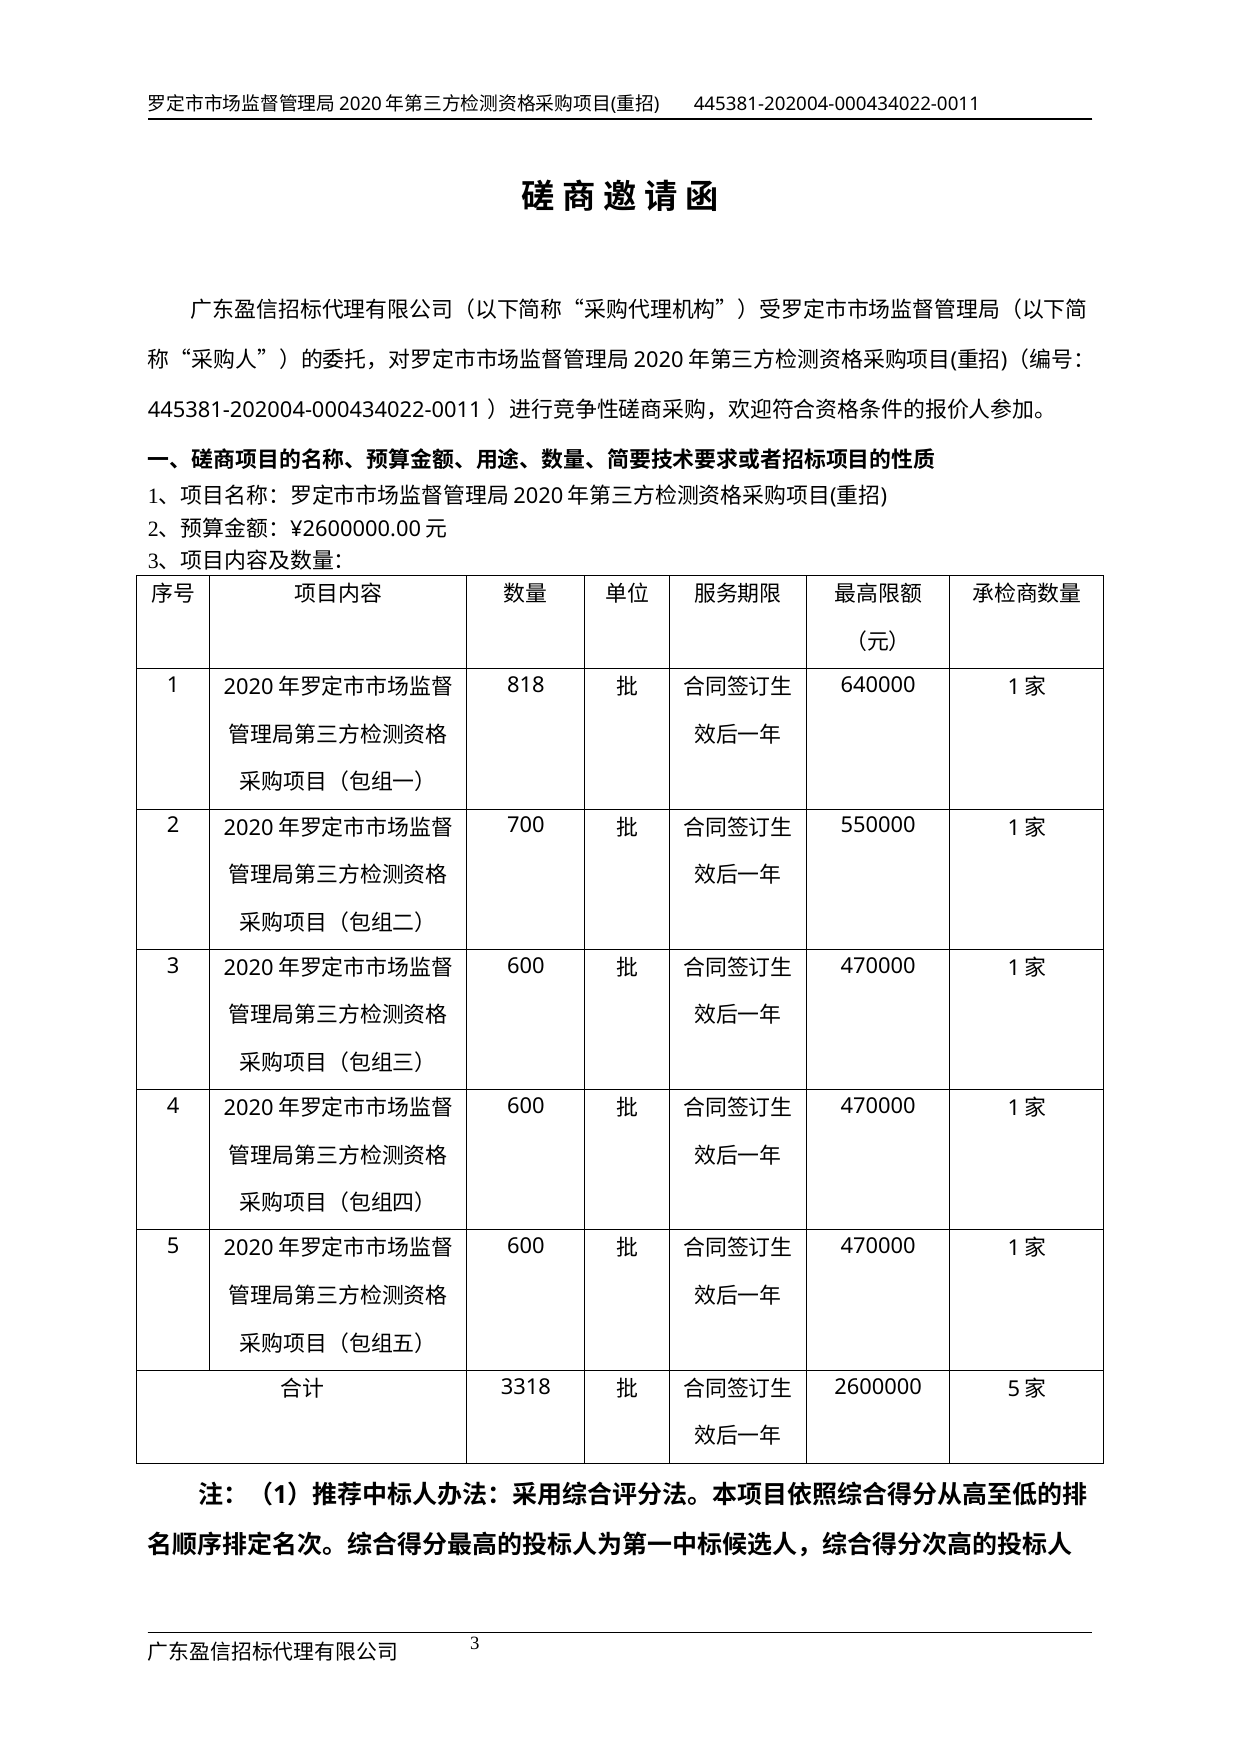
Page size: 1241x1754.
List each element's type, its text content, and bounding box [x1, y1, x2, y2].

table_cell 合同签订生效后一年 [670, 1371, 806, 1462]
table_cell 5 [137, 1230, 209, 1370]
table_cell 2020年罗定市市场监督管理局第三方检测资格采购项目（包组三） [210, 950, 466, 1089]
table_cell 470000 [807, 950, 949, 1089]
table_cell 5家 [950, 1371, 1103, 1462]
table_cell 700 [467, 810, 584, 949]
table_cell 470000 [807, 1230, 949, 1370]
text 1、项目名称：罗定市市场监督管理局2020年第三方检测资格采购项目(重招) [148, 478, 1092, 510]
table_cell 1家 [950, 810, 1103, 949]
table_cell 600 [467, 1090, 584, 1229]
table_cell 2020年罗定市市场监督管理局第三方检测资格采购项目（包组四） [210, 1090, 466, 1229]
table_header 单位 [585, 576, 669, 668]
table_cell 批 [585, 1230, 669, 1370]
table_cell 2020年罗定市市场监督管理局第三方检测资格采购项目（包组一） [210, 669, 466, 808]
table_cell 470000 [807, 1090, 949, 1229]
text 一、磋商项目的名称、预算金额、用途、数量、简要技术要求或者招标项目的性质 [148, 428, 1092, 478]
table_cell 4 [137, 1090, 209, 1229]
table_cell 合同签订生效后一年 [670, 810, 806, 949]
table_header 承检商数量 [950, 576, 1103, 668]
table_cell 3318 [467, 1371, 584, 1462]
table_cell 合同签订生效后一年 [670, 950, 806, 1089]
table_cell 批 [585, 669, 669, 808]
text 磋 商 邀 请 函 [148, 162, 1092, 227]
table_cell 1 [137, 669, 209, 808]
table_header 数量 [467, 576, 584, 668]
table_cell 批 [585, 1371, 669, 1462]
table_header 最高限额（元） [807, 576, 949, 668]
table_cell 批 [585, 810, 669, 949]
table_cell 640000 [807, 669, 949, 808]
table_cell 600 [467, 950, 584, 1089]
table_cell 2020年罗定市市场监督管理局第三方检测资格采购项目（包组二） [210, 810, 466, 949]
table_cell 2600000 [807, 1371, 949, 1462]
table_header 项目内容 [210, 576, 466, 668]
table_cell 1家 [950, 1090, 1103, 1229]
table_cell 合同签订生效后一年 [670, 669, 806, 808]
table_cell 600 [467, 1230, 584, 1370]
text 广东盈信招标代理有限公司（以下简称“采购代理机构”）受罗定市市场监督管理局（以下简称“采购人”）的委托，对罗定市市场监督管理局2020年第三方检测资格采购项目(重招)（编号：445381-202004-000434022-0011 ）进行竞争性磋商采购，欢迎符合资格条件的报价人参加。 [148, 278, 1092, 428]
table_cell 2 [137, 810, 209, 949]
text 2、预算金额：¥2600000.00元 [148, 510, 1092, 543]
table_cell 批 [585, 950, 669, 1089]
table_cell 1家 [950, 1230, 1103, 1370]
text 3、项目内容及数量： [148, 543, 1092, 575]
table_header 序号 [137, 576, 209, 668]
table_cell 合同签订生效后一年 [670, 1230, 806, 1370]
table_cell 550000 [807, 810, 949, 949]
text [148, 1464, 1092, 1563]
table_cell 批 [585, 1090, 669, 1229]
table_cell 3 [137, 950, 209, 1089]
table_header 服务期限 [670, 576, 806, 668]
table_cell 2020年罗定市市场监督管理局第三方检测资格采购项目（包组五） [210, 1230, 466, 1370]
table_cell 1家 [950, 669, 1103, 808]
table_cell 合计 [137, 1371, 466, 1462]
table_cell 818 [467, 669, 584, 808]
table_cell 1家 [950, 950, 1103, 1089]
table_cell 合同签订生效后一年 [670, 1090, 806, 1229]
